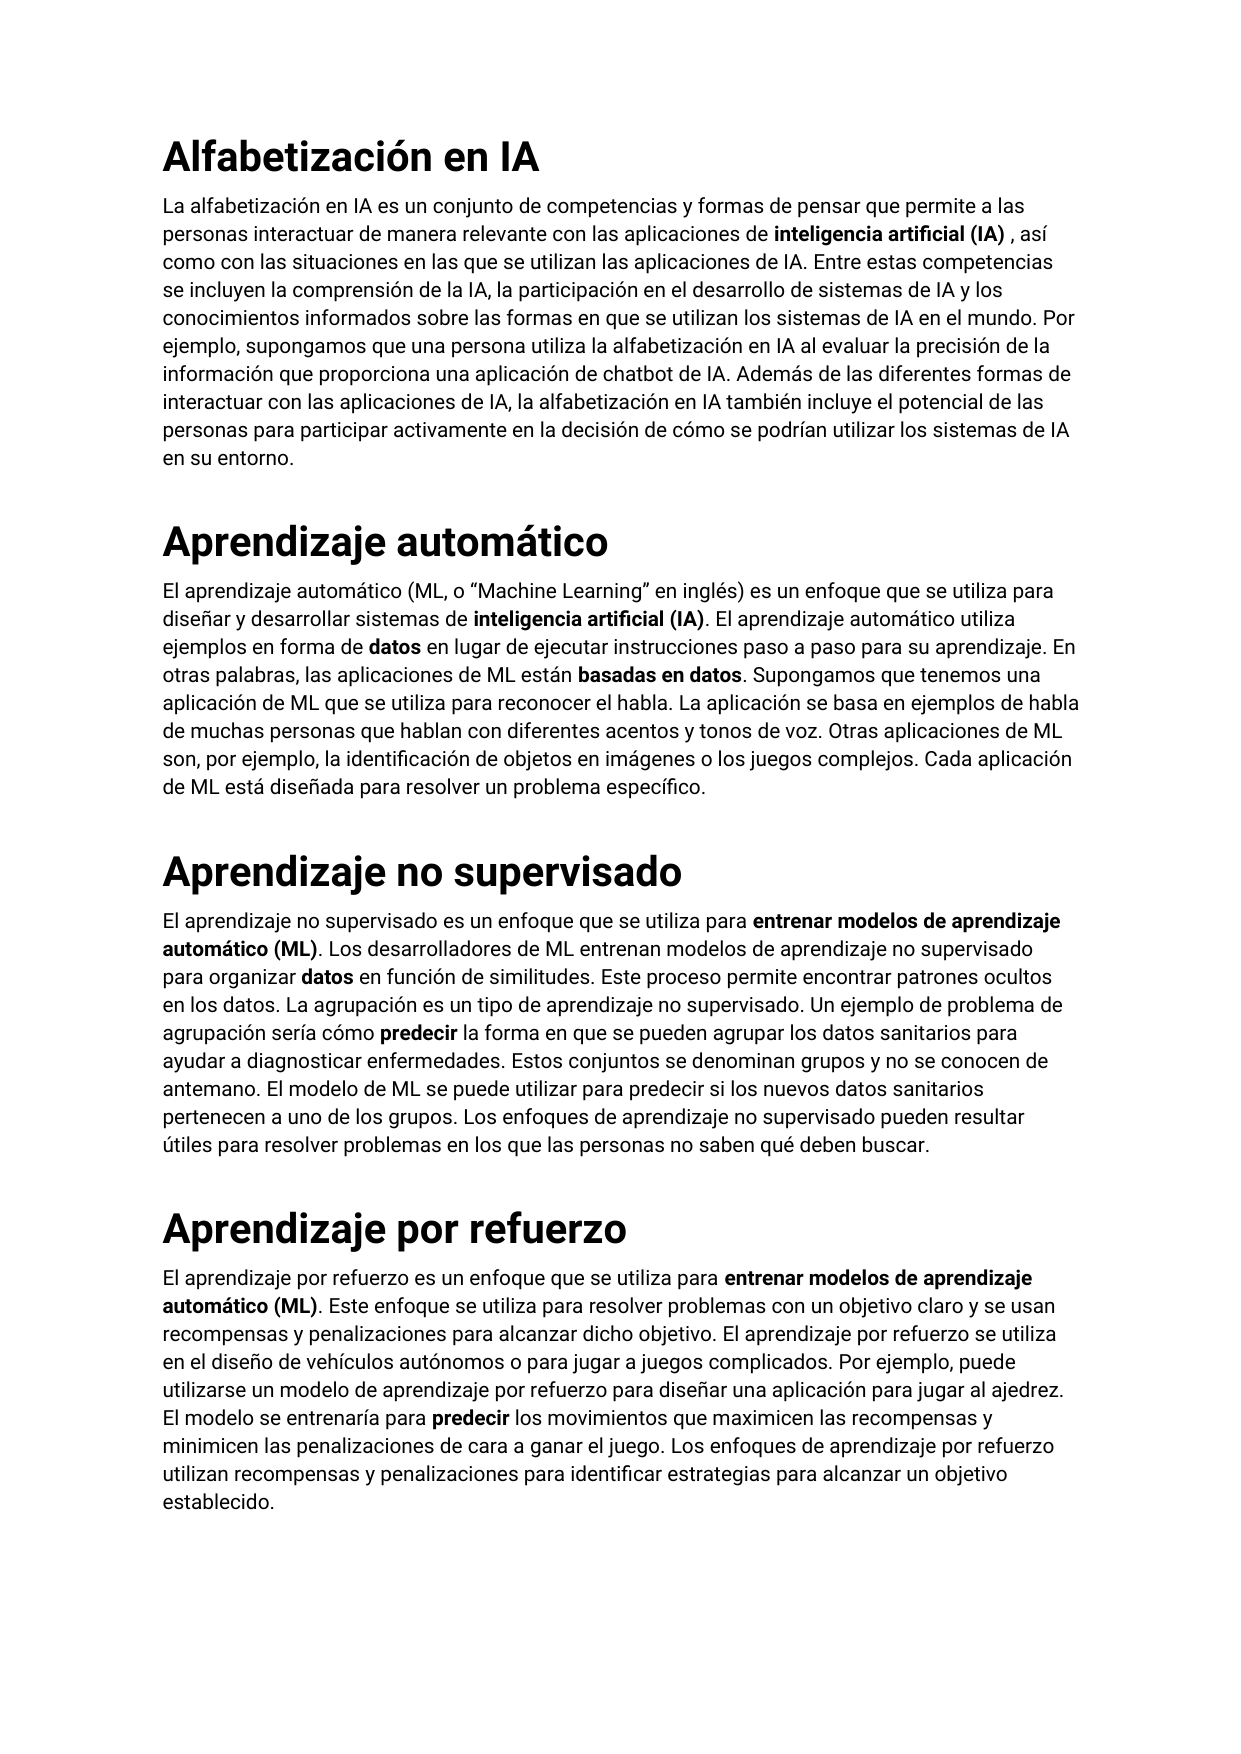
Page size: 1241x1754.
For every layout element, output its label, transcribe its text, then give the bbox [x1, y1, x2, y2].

table_cell Aprendizaje por refuerzo El aprendizaje por refuerzo es un enfoque que se utiliza para entrenar modelos de aprendizaje automático (ML). Este enfoque se utiliza para resolver problemas con un objetivo claro y se usan recompensas y penalizaciones para alcanzar dicho objetivo. El aprendizaje por refuerzo se utiliza en el diseño de vehículos autónomos o para jugar a juegos complicados. Por ejemplo, puede utilizarse un modelo de aprendizaje por refuerzo para diseñar una aplicación para jugar al ajedrez. El modelo se entrenaría para predecir los movimientos que maximicen las recompensas y minimicen las penalizaciones de cara a ganar el juego. Los enfoques de aprendizaje por refuerzo utilizan recompensas y penalizaciones para identificar estrategias para alcanzar un objetivo establecido. [152, 1163, 1091, 1518]
table_cell Aprendizaje no supervisado El aprendizaje no supervisado es un enfoque que se utiliza para entrenar modelos de aprendizaje automático (ML). Los desarrolladores de ML entrenan modelos de aprendizaje no supervisado para organizar datos en función de similitudes. Este proceso permite encontrar patrones ocultos en los datos. La agrupación es un tipo de aprendizaje no supervisado. Un ejemplo de problema de agrupación sería cómo predecir la forma en que se pueden agrupar los datos sanitarios para ayudar a diagnosticar enfermedades. Estos conjuntos se denominan grupos y no se conocen de antemano. El modelo de ML se puede utilizar para predecir si los nuevos datos sanitarios pertenecen a uno de los grupos. Los enfoques de aprendizaje no supervisado pueden resultar útiles para resolver problemas en los que las personas no saben qué deben buscar. [152, 806, 1091, 1161]
table_header Alfabetización en IA La alfabetización en IA es un conjunto de competencias y formas de pensar que permite a las personas interactuar de manera relevante con las aplicaciones de inteligencia artificial (IA) , así como con las situaciones en las que se utilizan las aplicaciones de IA. Entre estas competencias se incluyen la comprensión de la IA, la participación en el desarrollo de sistemas de IA y los conocimientos informados sobre las formas en que se utilizan los sistemas de IA en el mundo. Por ejemplo, supongamos que una persona utiliza la alfabetización en IA al evaluar la precisión de la información que proporciona una aplicación de chatbot de IA. Además de las diferentes formas de interactuar con las aplicaciones de IA, la alfabetización en IA también incluye el potencial de las personas para participar activamente en la decisión de cómo se podrían utilizar los sistemas de IA en su entorno. [152, 91, 1091, 474]
table_cell Aprendizaje automático El aprendizaje automático (ML, o “Machine Learning” en inglés) es un enfoque que se utiliza para diseñar y desarrollar sistemas de inteligencia artificial (IA). El aprendizaje automático utiliza ejemplos en forma de datos en lugar de ejecutar instrucciones paso a paso para su aprendizaje. En otras palabras, las aplicaciones de ML están basadas en datos. Supongamos que tenemos una aplicación de ML que se utiliza para reconocer el habla. La aplicación se basa en ejemplos de habla de muchas personas que hablan con diferentes acentos y tonos de voz. Otras aplicaciones de ML son, por ejemplo, la identificación de objetos en imágenes o los juegos complejos. Cada aplicación de ML está diseñada para resolver un problema específico. [152, 476, 1091, 803]
